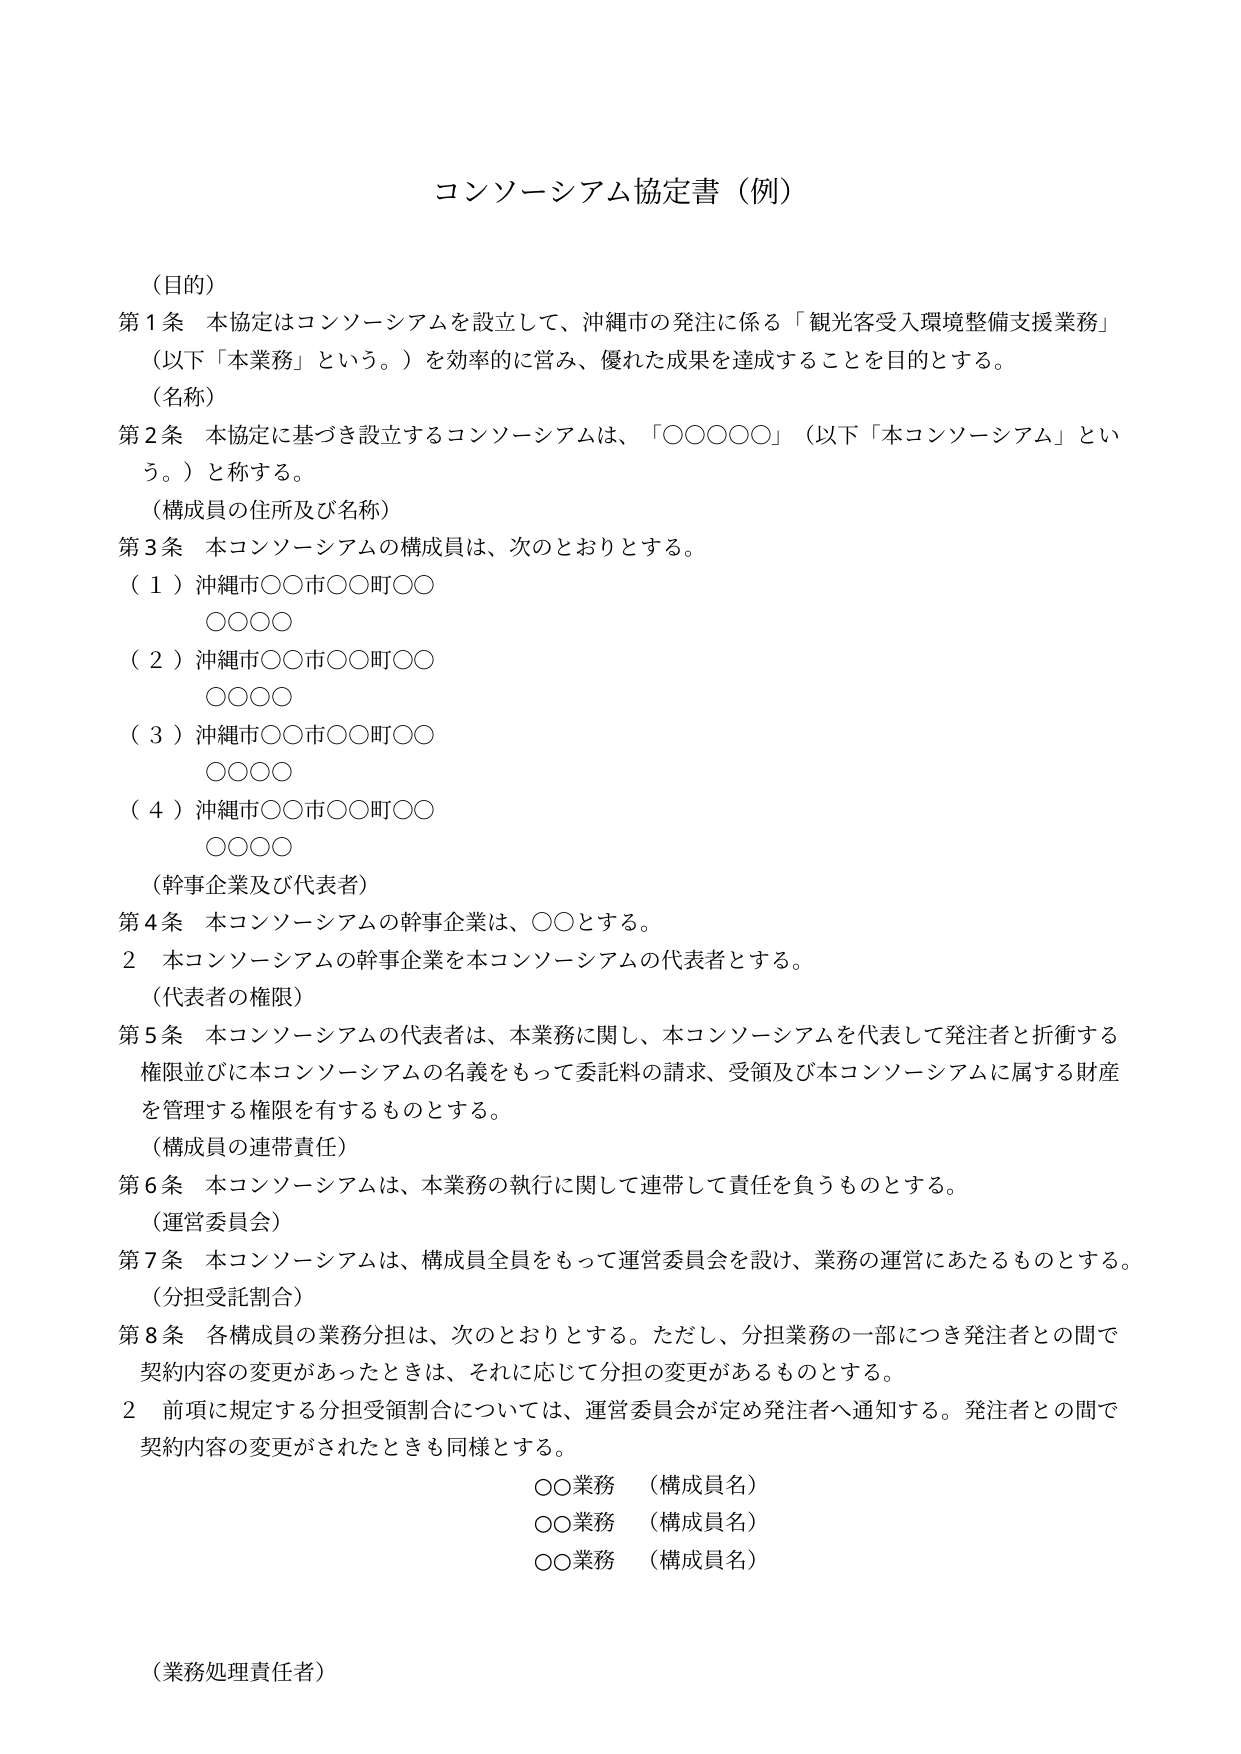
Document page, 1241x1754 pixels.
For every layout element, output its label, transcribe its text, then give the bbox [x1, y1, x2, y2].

text （分担受託割合） [118, 1277, 1122, 1315]
text ○○○○ [118, 677, 1122, 715]
text 第4条 本コンソーシアムの幹事企業は、○○とする。 [118, 902, 1122, 940]
text （構成員の連帯責任） [118, 1127, 1122, 1165]
text （幹事企業及び代表者） [118, 865, 1122, 902]
text （構成員の住所及び名称） [118, 490, 1122, 527]
text ○○業務 （構成員名） [118, 1502, 1122, 1540]
text ○○○○ [118, 602, 1122, 640]
text 第6条 本コンソーシアムは、本業務の執行に関して連帯して責任を負うものとする。 [118, 1165, 1122, 1202]
text 第1条 本協定はコンソーシアムを設立して、沖縄市の発注に係る「観光客受入環境整備支援業務」（以下「本業務」という。）を効率的に営み、優れた成果を達成することを目的とする。 [118, 302, 1122, 377]
text （ ４ ）沖縄市○○市○○町○○ [118, 790, 1122, 827]
text （目的） [118, 265, 1122, 302]
text ○○業務 （構成員名） [118, 1465, 1122, 1502]
text 第2条 本協定に基づき設立するコンソーシアムは、「○○○○○」（以下「本コンソーシアム」という。）と称する。 [118, 415, 1122, 490]
text ○○○○ [118, 827, 1122, 865]
text 第5条 本コンソーシアムの代表者は、本業務に関し、本コンソーシアムを代表して発注者と折衝する権限並びに本コンソーシアムの名義をもって委託料の請求、受領及び本コンソーシアムに属する財産を管理する権限を有するものとする。 [118, 1015, 1122, 1127]
text 第7条 本コンソーシアムは、構成員全員をもって運営委員会を設け、業務の運営にあたるものとする。 [118, 1240, 1122, 1277]
text ○○○○ [118, 752, 1122, 790]
text ２ 本コンソーシアムの幹事企業を本コンソーシアムの代表者とする。 [118, 940, 1122, 977]
text （業務処理責任者） [118, 1652, 1122, 1690]
text （運営委員会） [118, 1202, 1122, 1240]
text （ １ ）沖縄市○○市○○町○○ [118, 565, 1122, 602]
text （名称） [118, 377, 1122, 415]
text （ ３ ）沖縄市○○市○○町○○ [118, 715, 1122, 752]
text （代表者の権限） [118, 977, 1122, 1015]
text （ ２ ）沖縄市○○市○○町○○ [118, 640, 1122, 677]
text ２ 前項に規定する分担受領割合については、運営委員会が定め発注者へ通知する。発注者との間で契約内容の変更がされたときも同様とする。 [118, 1390, 1122, 1465]
text 第3条 本コンソーシアムの構成員は、次のとおりとする。 [118, 527, 1122, 565]
text 第8条 各構成員の業務分担は、次のとおりとする。ただし、分担業務の一部につき発注者との間で契約内容の変更があったときは、それに応じて分担の変更があるものとする。 [118, 1315, 1122, 1390]
text コンソーシアム協定書（例） [118, 152, 1122, 227]
text ○○業務 （構成員名） [118, 1540, 1122, 1577]
